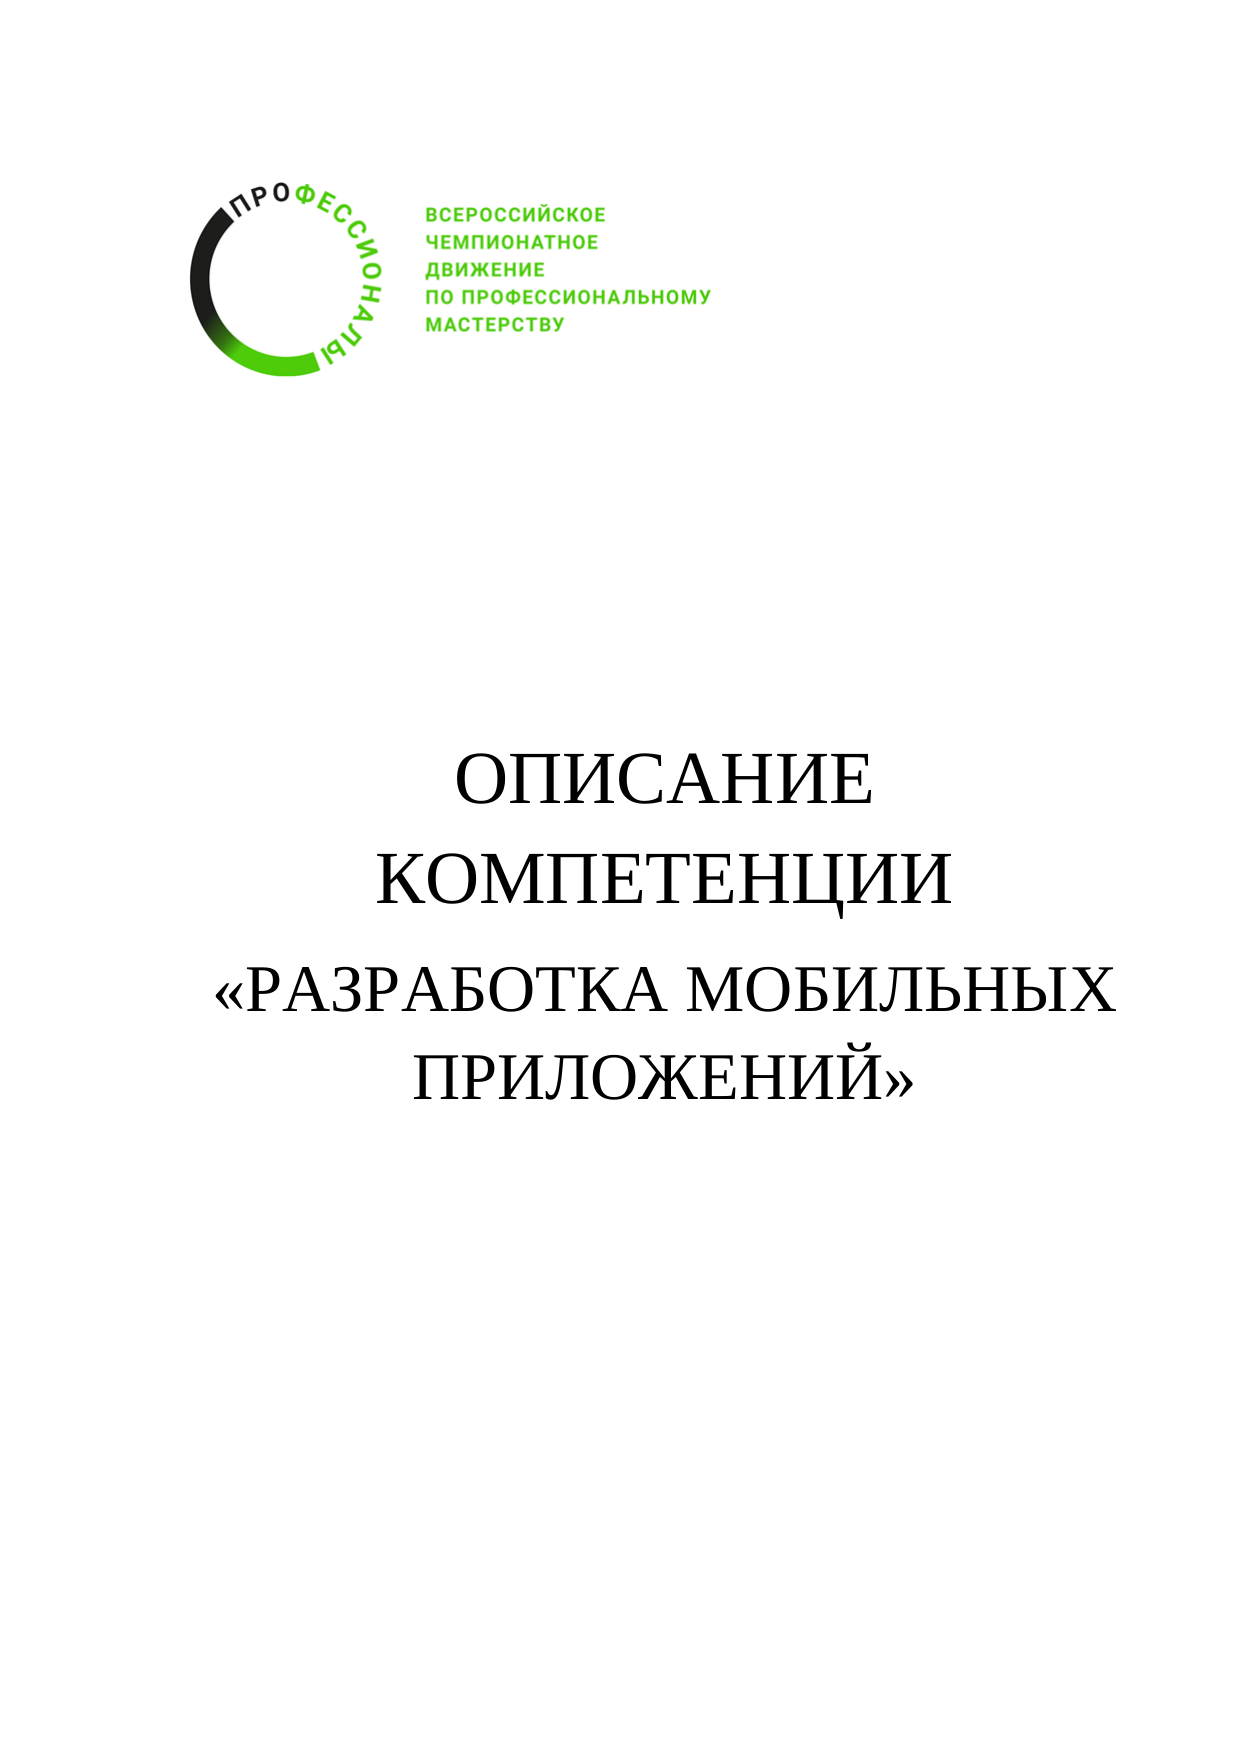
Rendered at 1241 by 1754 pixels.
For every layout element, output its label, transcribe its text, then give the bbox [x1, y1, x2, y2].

text ОПИСАНИЕ КОМПЕТЕНЦИИ [177, 734, 1152, 919]
picture [177, 173, 720, 385]
text «РАЗРАБОТКА МОБИЛЬНЫХ ПРИЛОЖЕНИЙ» [177, 949, 1152, 1113]
